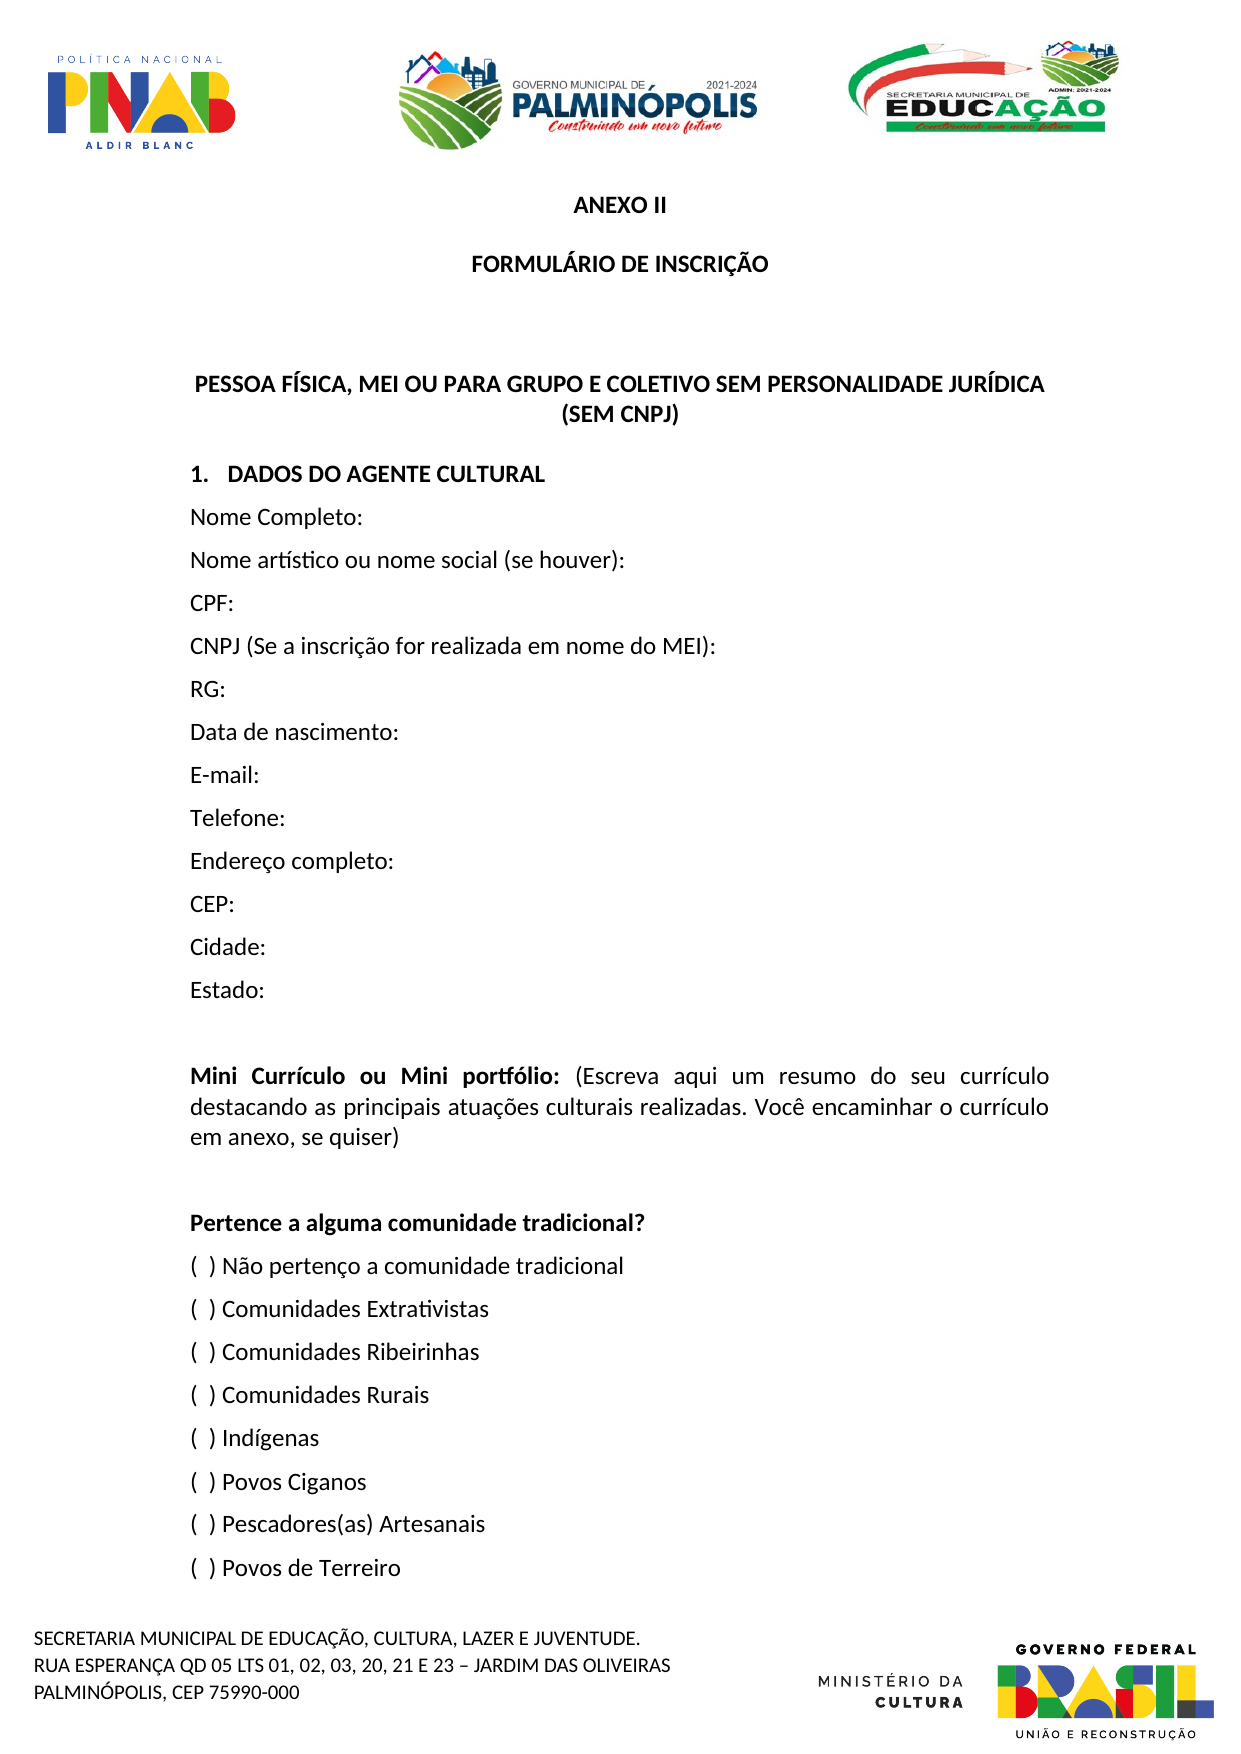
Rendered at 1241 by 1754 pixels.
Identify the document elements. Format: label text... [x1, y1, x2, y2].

text ( ) Pescadores(as) Artesanais [190, 1509, 1051, 1539]
text Cidade: [190, 931, 1051, 962]
text Endereço completo: [190, 845, 1051, 876]
text ANEXO II [177, 189, 1063, 219]
text ( ) Comunidades Rurais [190, 1379, 1051, 1410]
text ( ) Comunidades Extrativistas [190, 1293, 1051, 1324]
text Nome Completo: [190, 501, 1051, 532]
text Data de nascimento: [190, 716, 1051, 747]
text CNPJ (Se a inscrição for realizada em nome do MEI): [190, 630, 1051, 661]
text ( ) Povos Ciganos [190, 1466, 1051, 1496]
text Nome artístico ou nome social (se houver): [190, 544, 1051, 575]
text ( ) Não pertenço a comunidade tradicional [190, 1251, 1051, 1281]
text CEP: [190, 888, 1051, 919]
text PESSOA FÍSICA, MEI OU PARA GRUPO E COLETIVO SEM PERSONALIDADE JURÍDICA (SEM CNPJ) [177, 368, 1063, 429]
text RG: [190, 673, 1051, 704]
text ( ) Povos de Terreiro [190, 1552, 1051, 1582]
text Pertence a alguma comunidade tradicional? [190, 1207, 1051, 1238]
text ( ) Comunidades Ribeirinhas [190, 1337, 1051, 1367]
text Telefone: [190, 802, 1051, 833]
list DADOS DO AGENTE CULTURAL [190, 458, 1051, 489]
text ( ) Indígenas [190, 1423, 1051, 1453]
text CPF: [190, 587, 1051, 618]
text FORMULÁRIO DE INSCRIÇÃO [177, 248, 1063, 279]
text Estado: [190, 974, 1051, 1005]
text Mini Currículo ou Mini portfólio: (Escreva aqui um resumo do seu currículo destacando as principais atuações culturais realizadas. Você encaminhar o currículo em anexo, se quiser) [190, 1060, 1051, 1152]
picture [3, 18, 1241, 1754]
text E-mail: [190, 759, 1051, 790]
